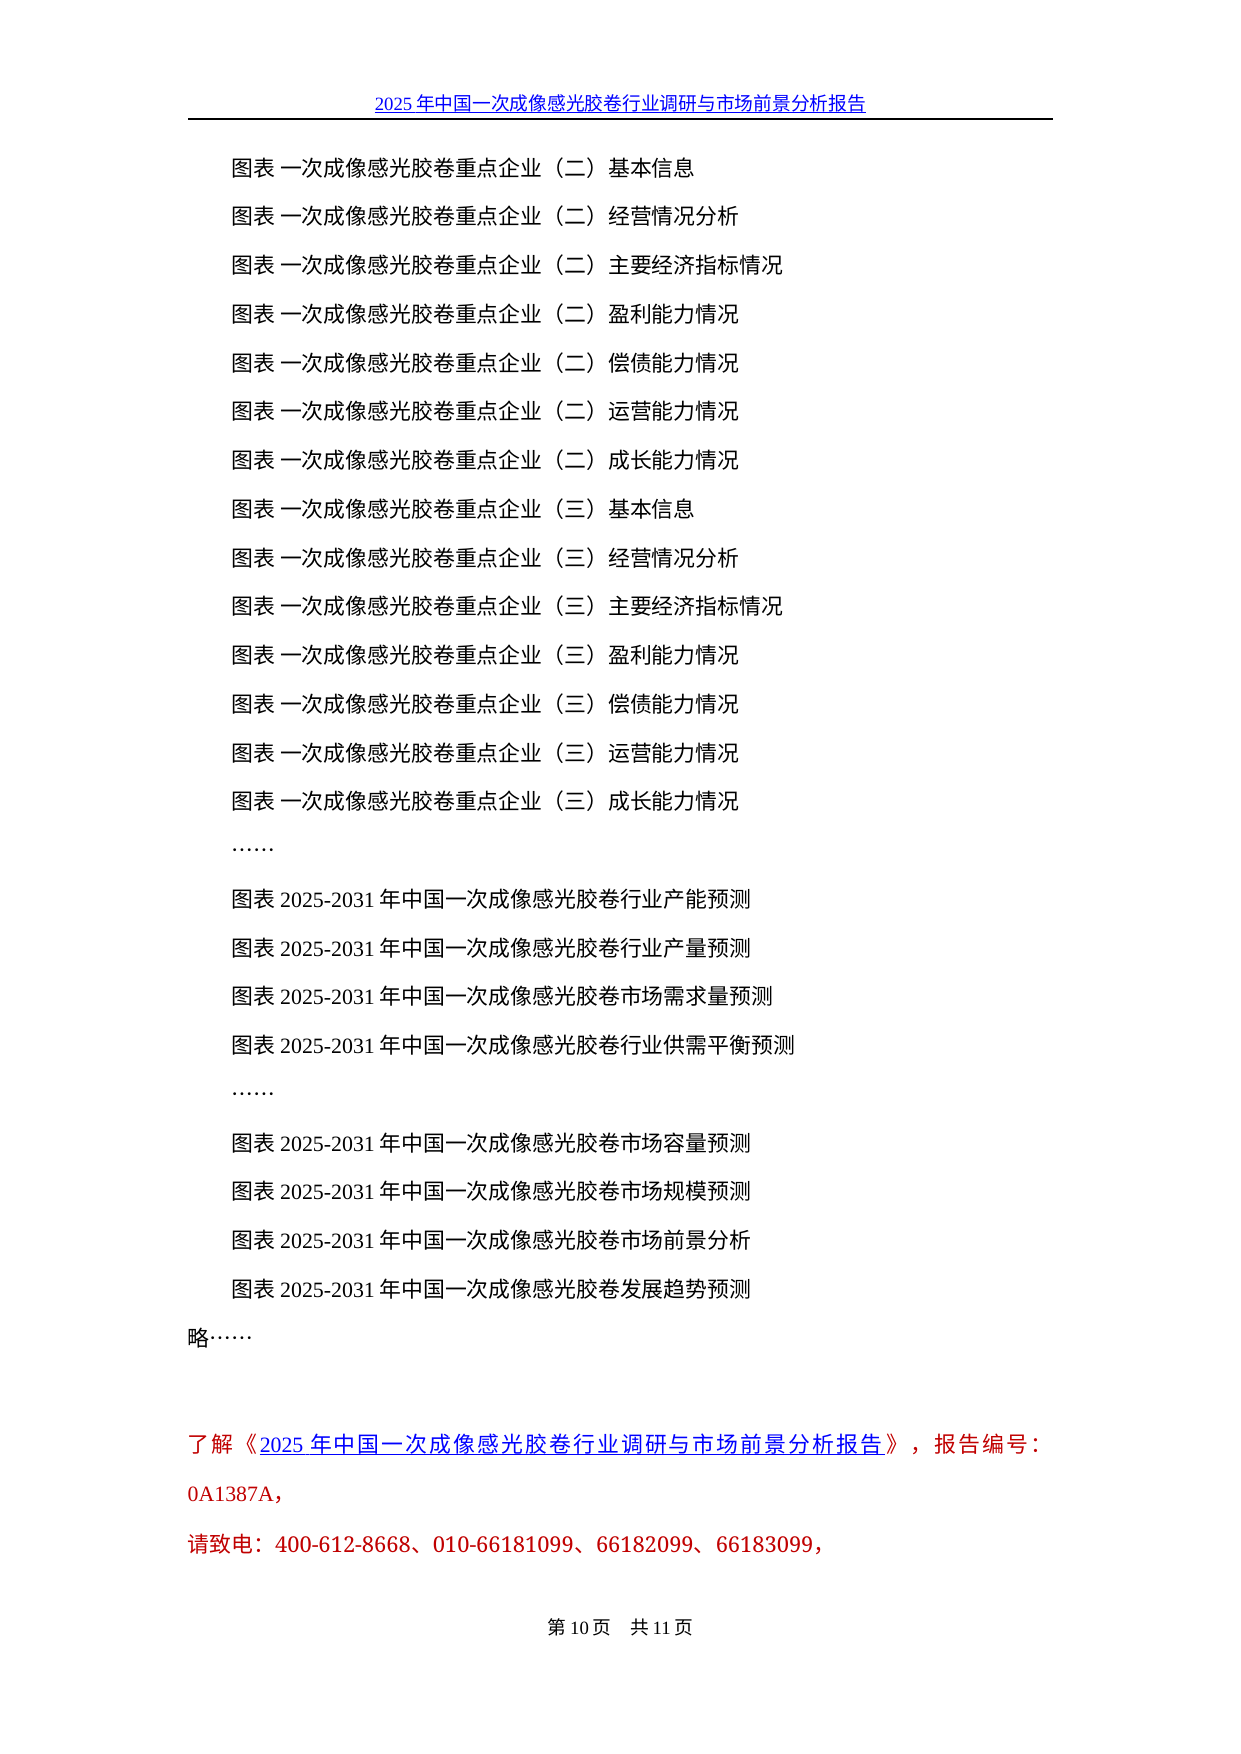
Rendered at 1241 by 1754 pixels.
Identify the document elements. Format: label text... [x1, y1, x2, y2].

text 了解《2025年中国一次成像感光胶卷行业调研与市场前景分析报告》，报告编号：0A1387A， [187, 1427, 1053, 1508]
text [187, 150, 1053, 1353]
text 请致电：400-612-8668、010-66181099、66182099、66183099， [187, 1527, 1053, 1559]
